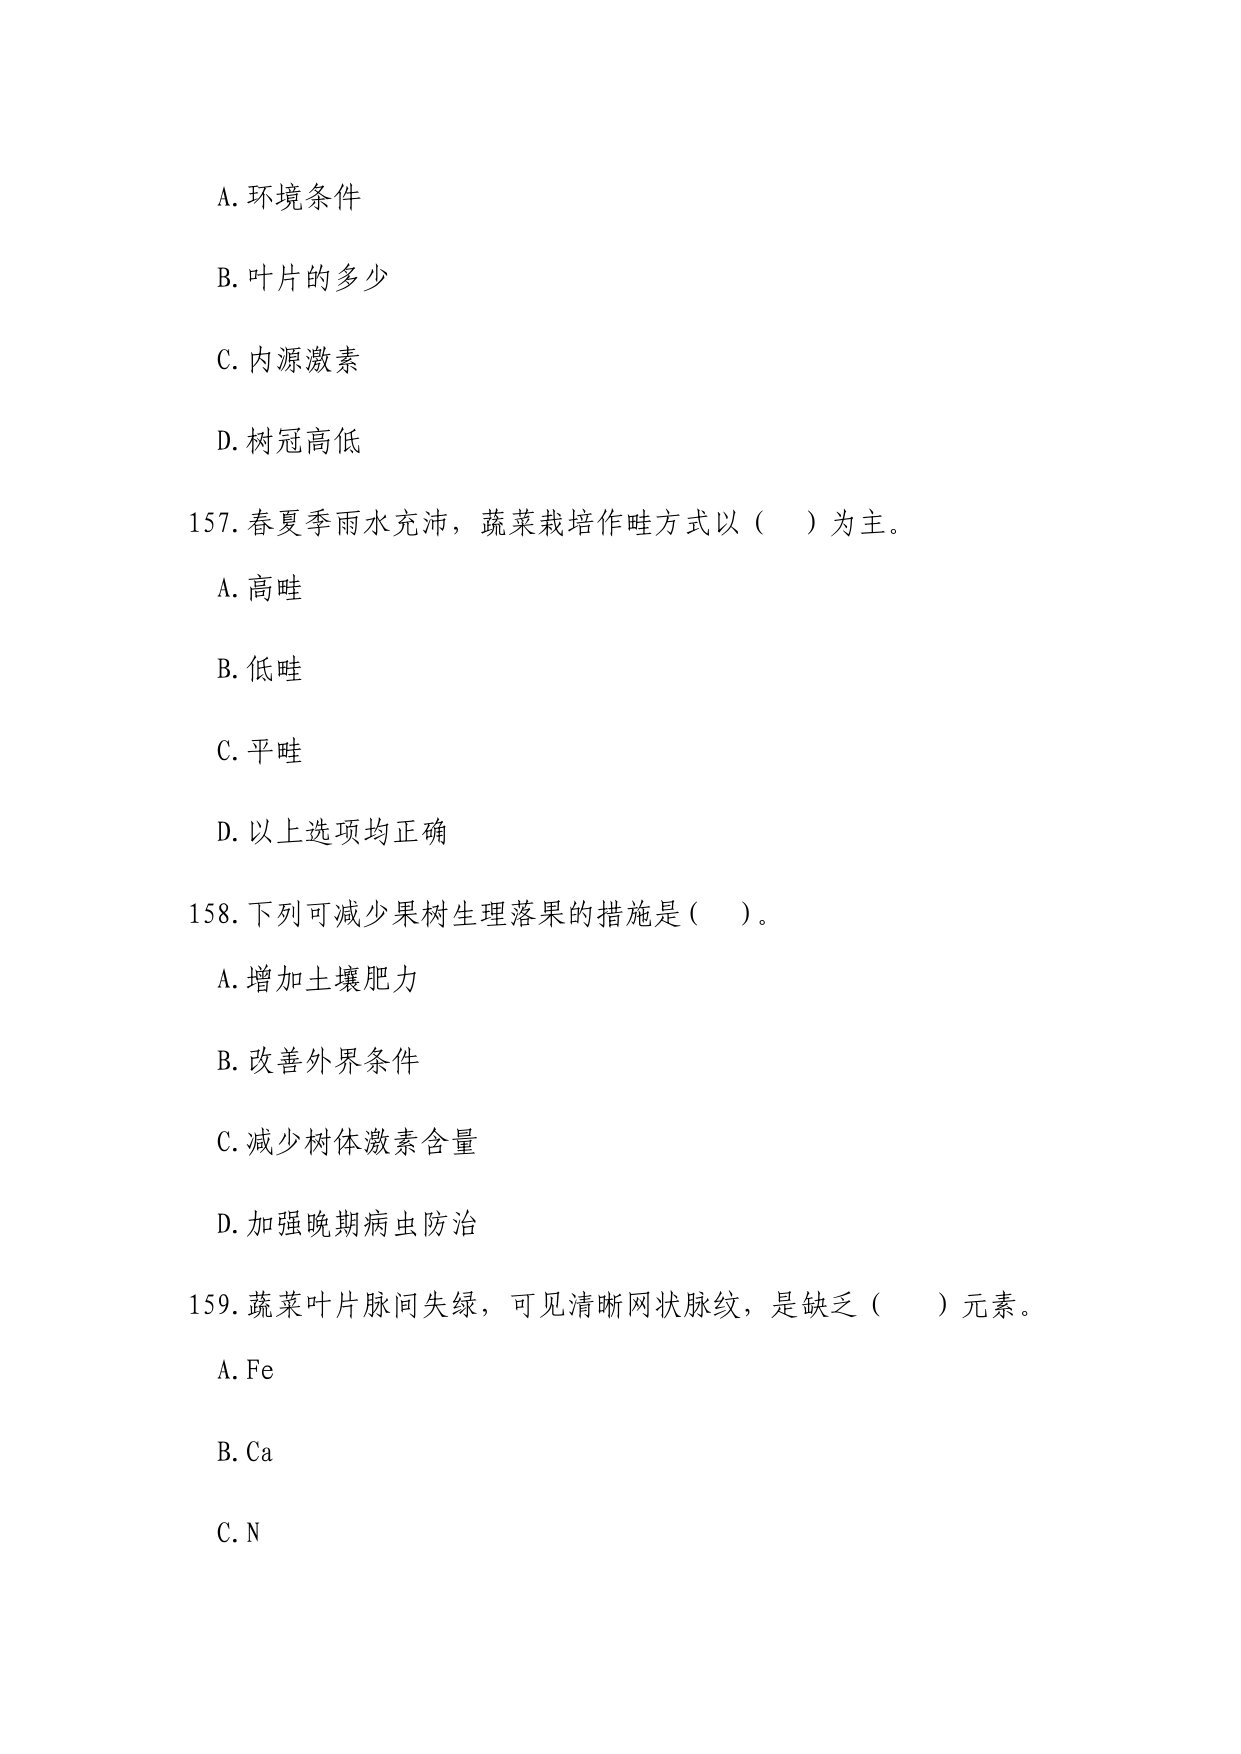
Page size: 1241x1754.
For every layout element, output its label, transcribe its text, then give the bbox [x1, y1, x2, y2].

text A.高畦 [187, 553, 1053, 618]
text D.树冠高低 [187, 407, 1053, 472]
text 159.蔬菜叶片脉间失绿，可见清晰网状脉纹，是缺乏（ ）元素。 [187, 1271, 1053, 1336]
text B.叶片的多少 [187, 243, 1053, 308]
text A.增加土壤肥力 [187, 944, 1053, 1009]
text D.以上选项均正确 [187, 798, 1053, 863]
text C.减少树体激素含量 [187, 1108, 1053, 1173]
text A.环境条件 [187, 162, 1053, 227]
text 157.春夏季雨水充沛，蔬菜栽培作畦方式以（ ）为主。 [187, 488, 1053, 553]
text B.Ca [187, 1417, 1053, 1482]
text D.加强晚期病虫防治 [187, 1189, 1053, 1254]
text B.改善外界条件 [187, 1026, 1053, 1091]
text C.平畦 [187, 716, 1053, 781]
text C.内源激素 [187, 325, 1053, 390]
text B.低畦 [187, 635, 1053, 700]
text 158.下列可减少果树生理落果的措施是( )。 [187, 879, 1053, 944]
text A.Fe [187, 1336, 1053, 1401]
text C.N [187, 1499, 1053, 1564]
